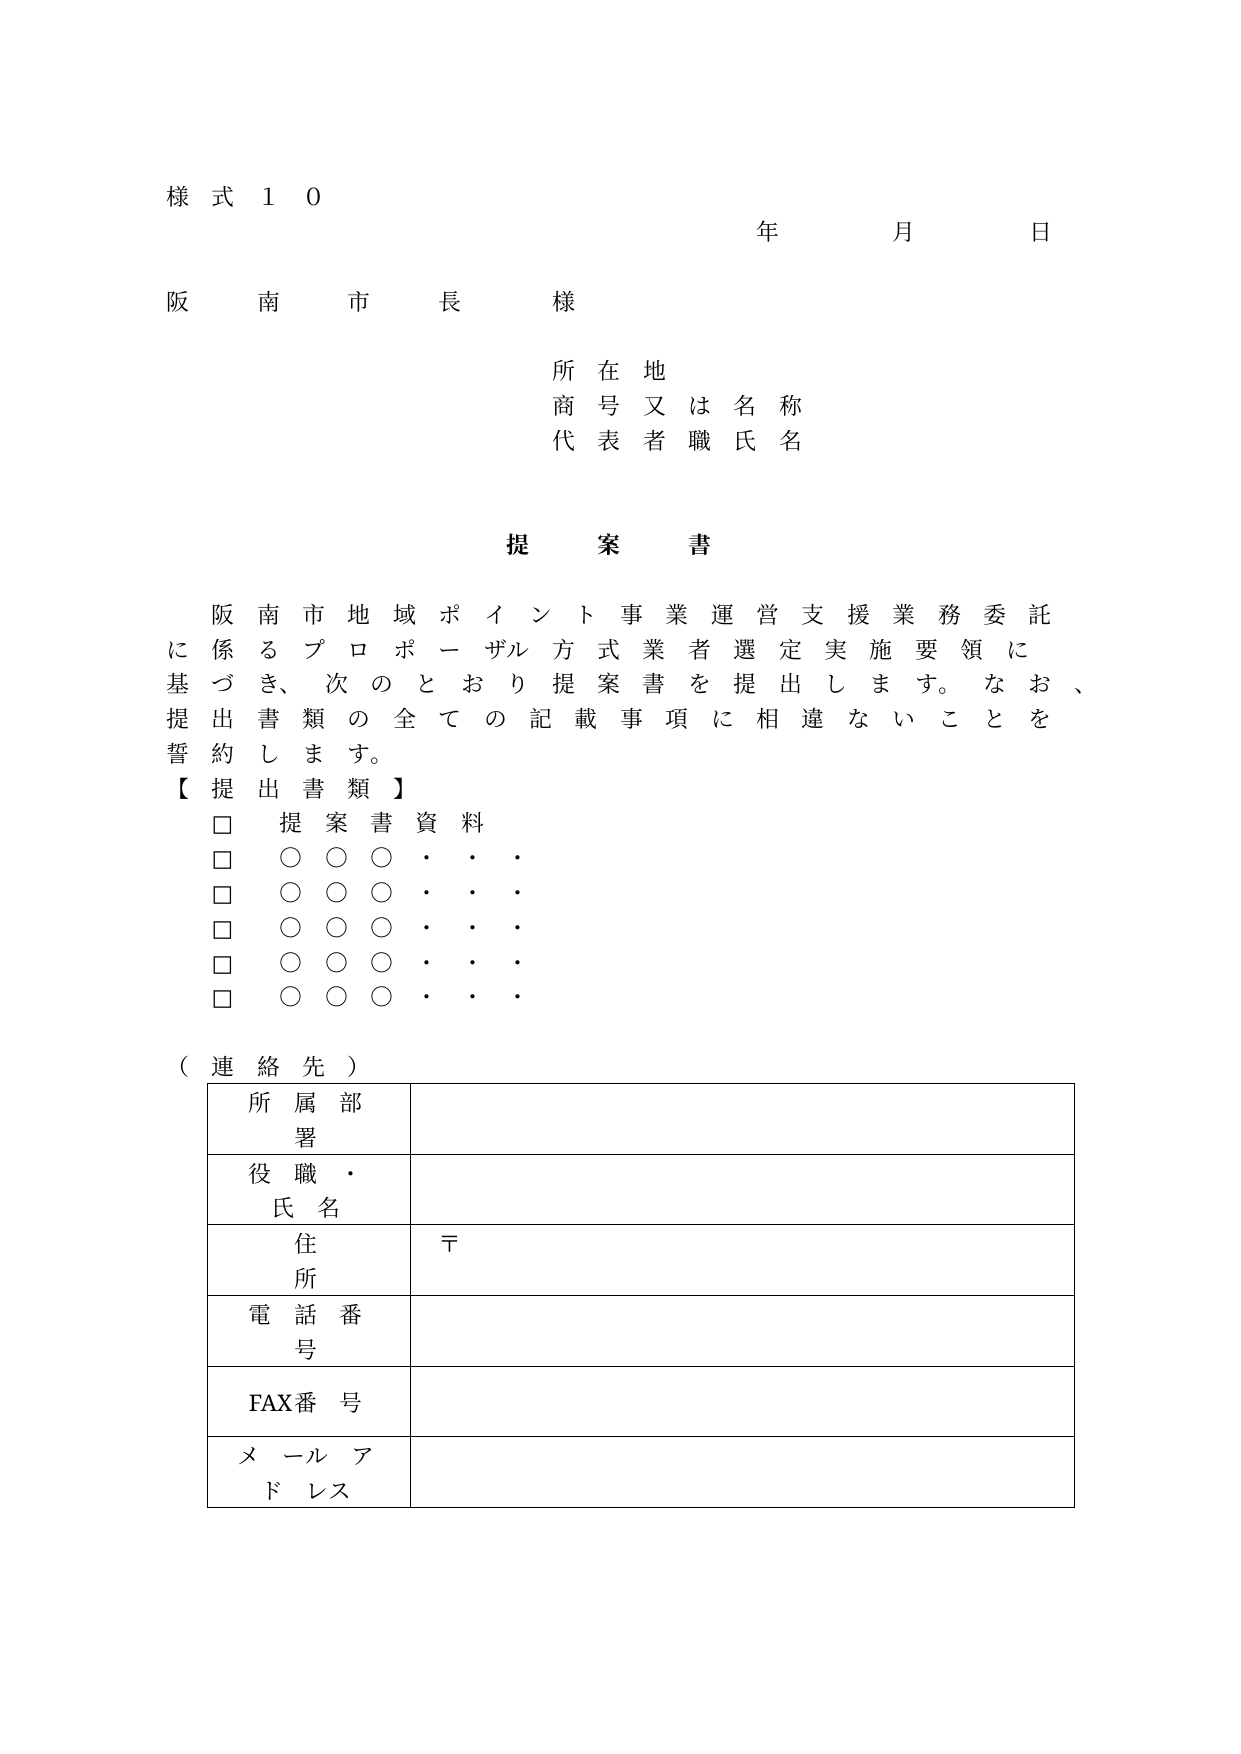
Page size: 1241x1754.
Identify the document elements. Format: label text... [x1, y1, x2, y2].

table_cell 住 所 [208, 1225, 410, 1295]
text 阪南市地域ポイント事業運営支援業務委託に係るプロポーザル方式業者選定実施要領に基づき、次のとおり提案書を提出します。なお、提出書類の全ての記載事項に相違ないことを誓約します。 [166, 596, 1074, 770]
text 阪 南 市 長 様 [166, 283, 1074, 318]
text □ ○○○・・・ [188, 909, 1074, 944]
text 代表者職氏名 [166, 422, 1074, 457]
table_cell 役職・氏名 [208, 1155, 410, 1224]
table_cell [411, 1367, 1074, 1436]
table_header [411, 1084, 1074, 1154]
table_cell [411, 1437, 1074, 1507]
table_cell [411, 1155, 1074, 1224]
text □ ○○○・・・ [188, 874, 1074, 909]
text □ 提案書資料 [188, 805, 1074, 839]
text 所在地 [166, 352, 1074, 387]
text 年 月 日 [166, 213, 1074, 248]
text （連絡先） [166, 1048, 1074, 1083]
table_cell [411, 1296, 1074, 1366]
text 商号又は名称 [166, 387, 1074, 422]
table_cell メールアドレス [208, 1437, 410, 1507]
table_cell FAX番号 [208, 1367, 410, 1436]
text 様式１０ [166, 178, 1074, 213]
text 【提出書類】 [166, 770, 1074, 805]
text □ ○○○・・・ [188, 979, 1074, 1013]
text □ ○○○・・・ [188, 839, 1074, 874]
table_cell 〒 [411, 1225, 1074, 1295]
table_cell 電話番号 [208, 1296, 410, 1366]
text □ ○○○・・・ [188, 944, 1074, 979]
text 提 案 書 [166, 526, 1074, 561]
table_header 所属部署 [208, 1084, 410, 1154]
